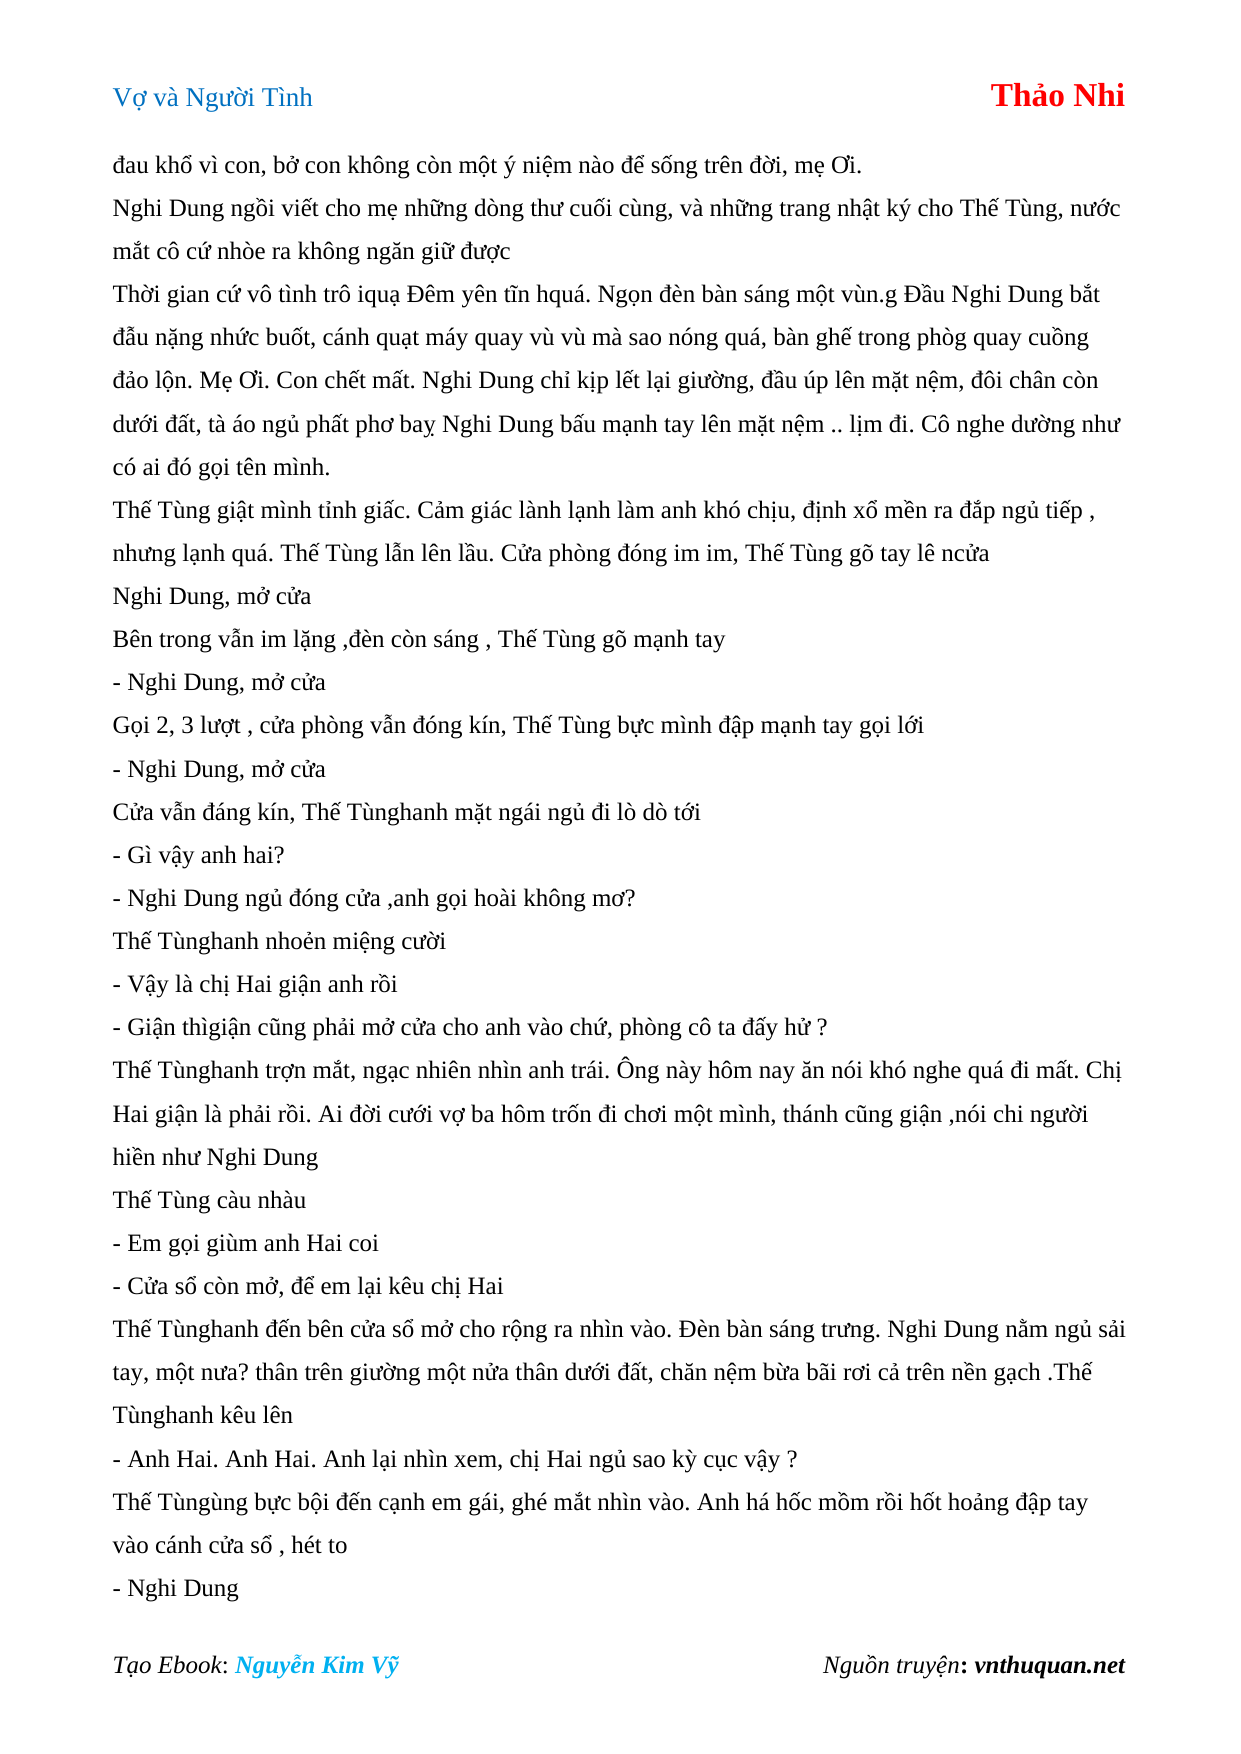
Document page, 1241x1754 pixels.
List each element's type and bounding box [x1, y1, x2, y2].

text [112, 150, 1128, 1602]
